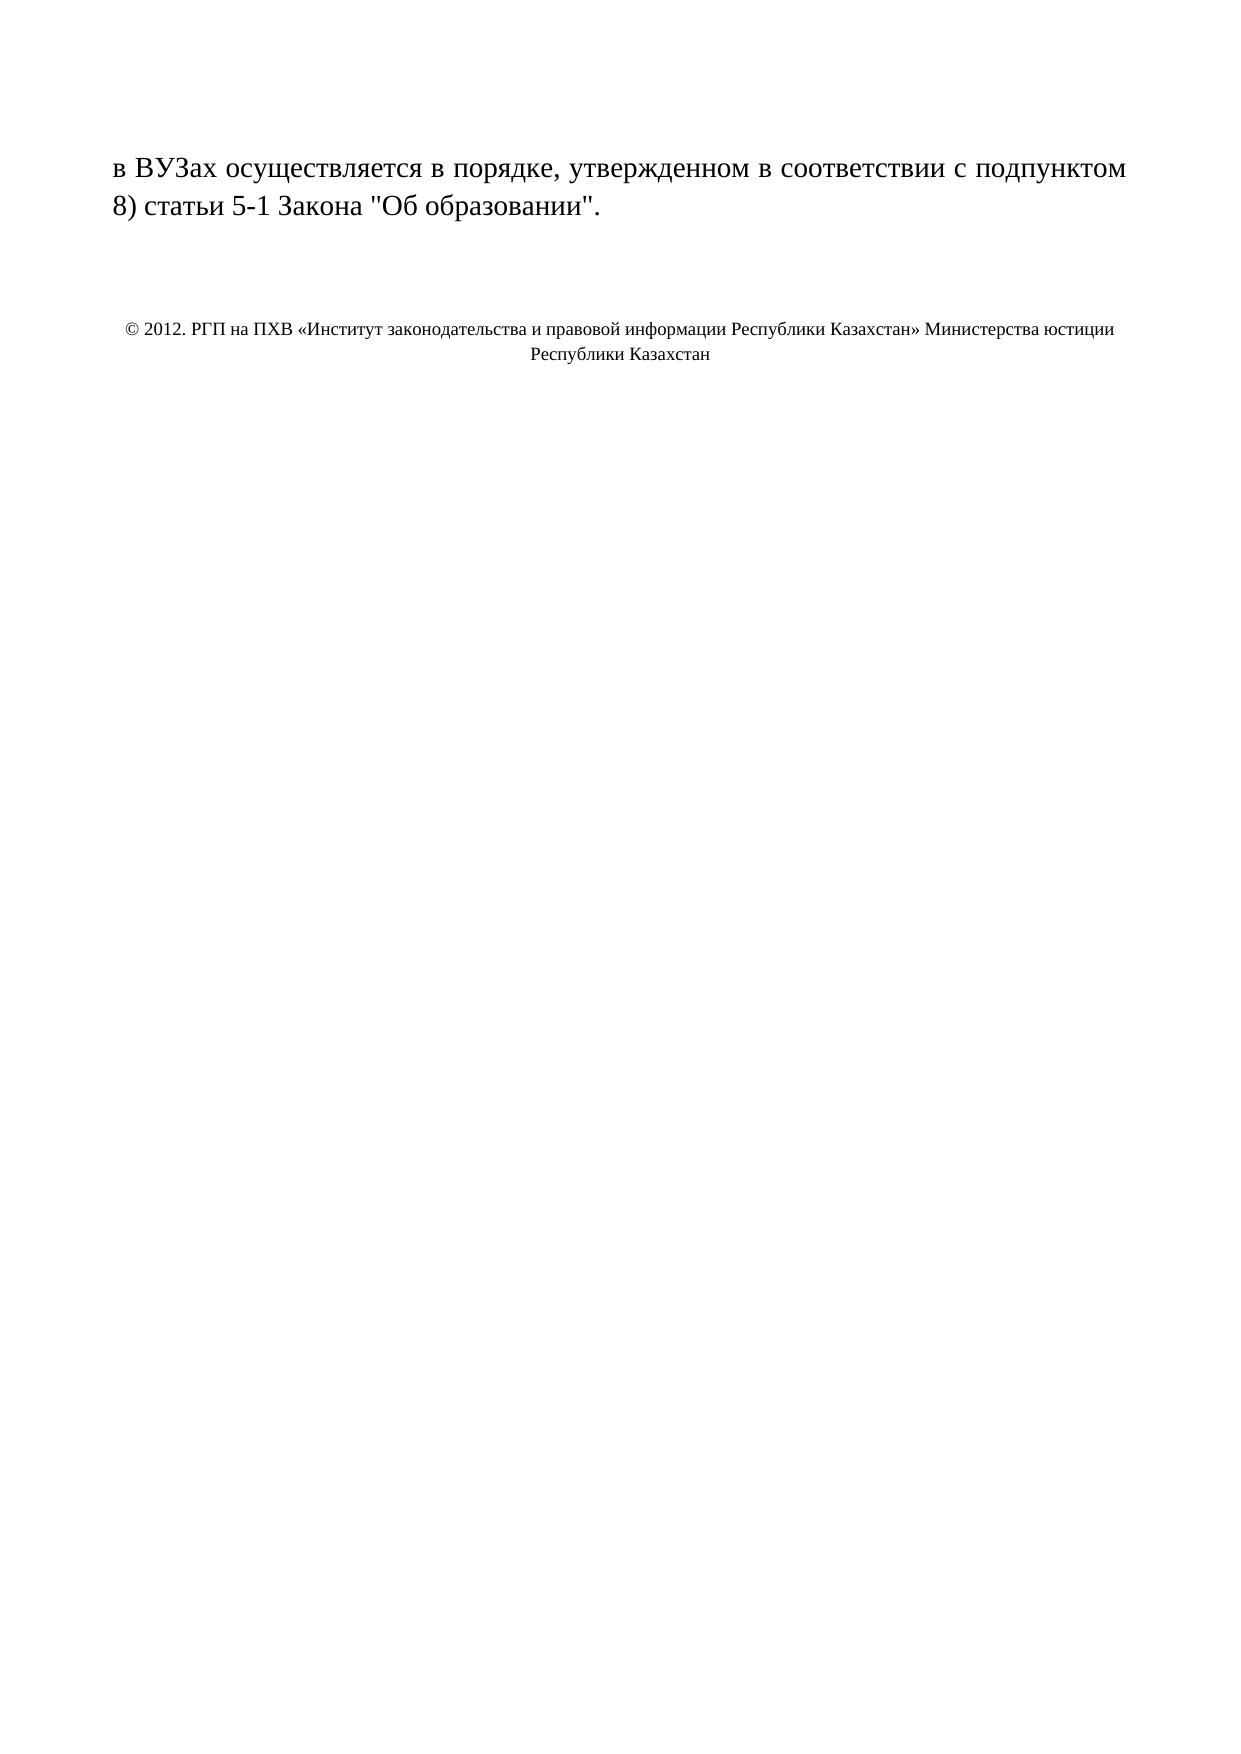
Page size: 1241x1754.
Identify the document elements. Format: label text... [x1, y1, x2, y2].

text © 2012. РГП на ПХВ «Институт законодательства и правовой информации Республики Казахстан» Министерства юстиции Республики Казахстан [112, 318, 1128, 364]
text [112, 150, 1128, 222]
